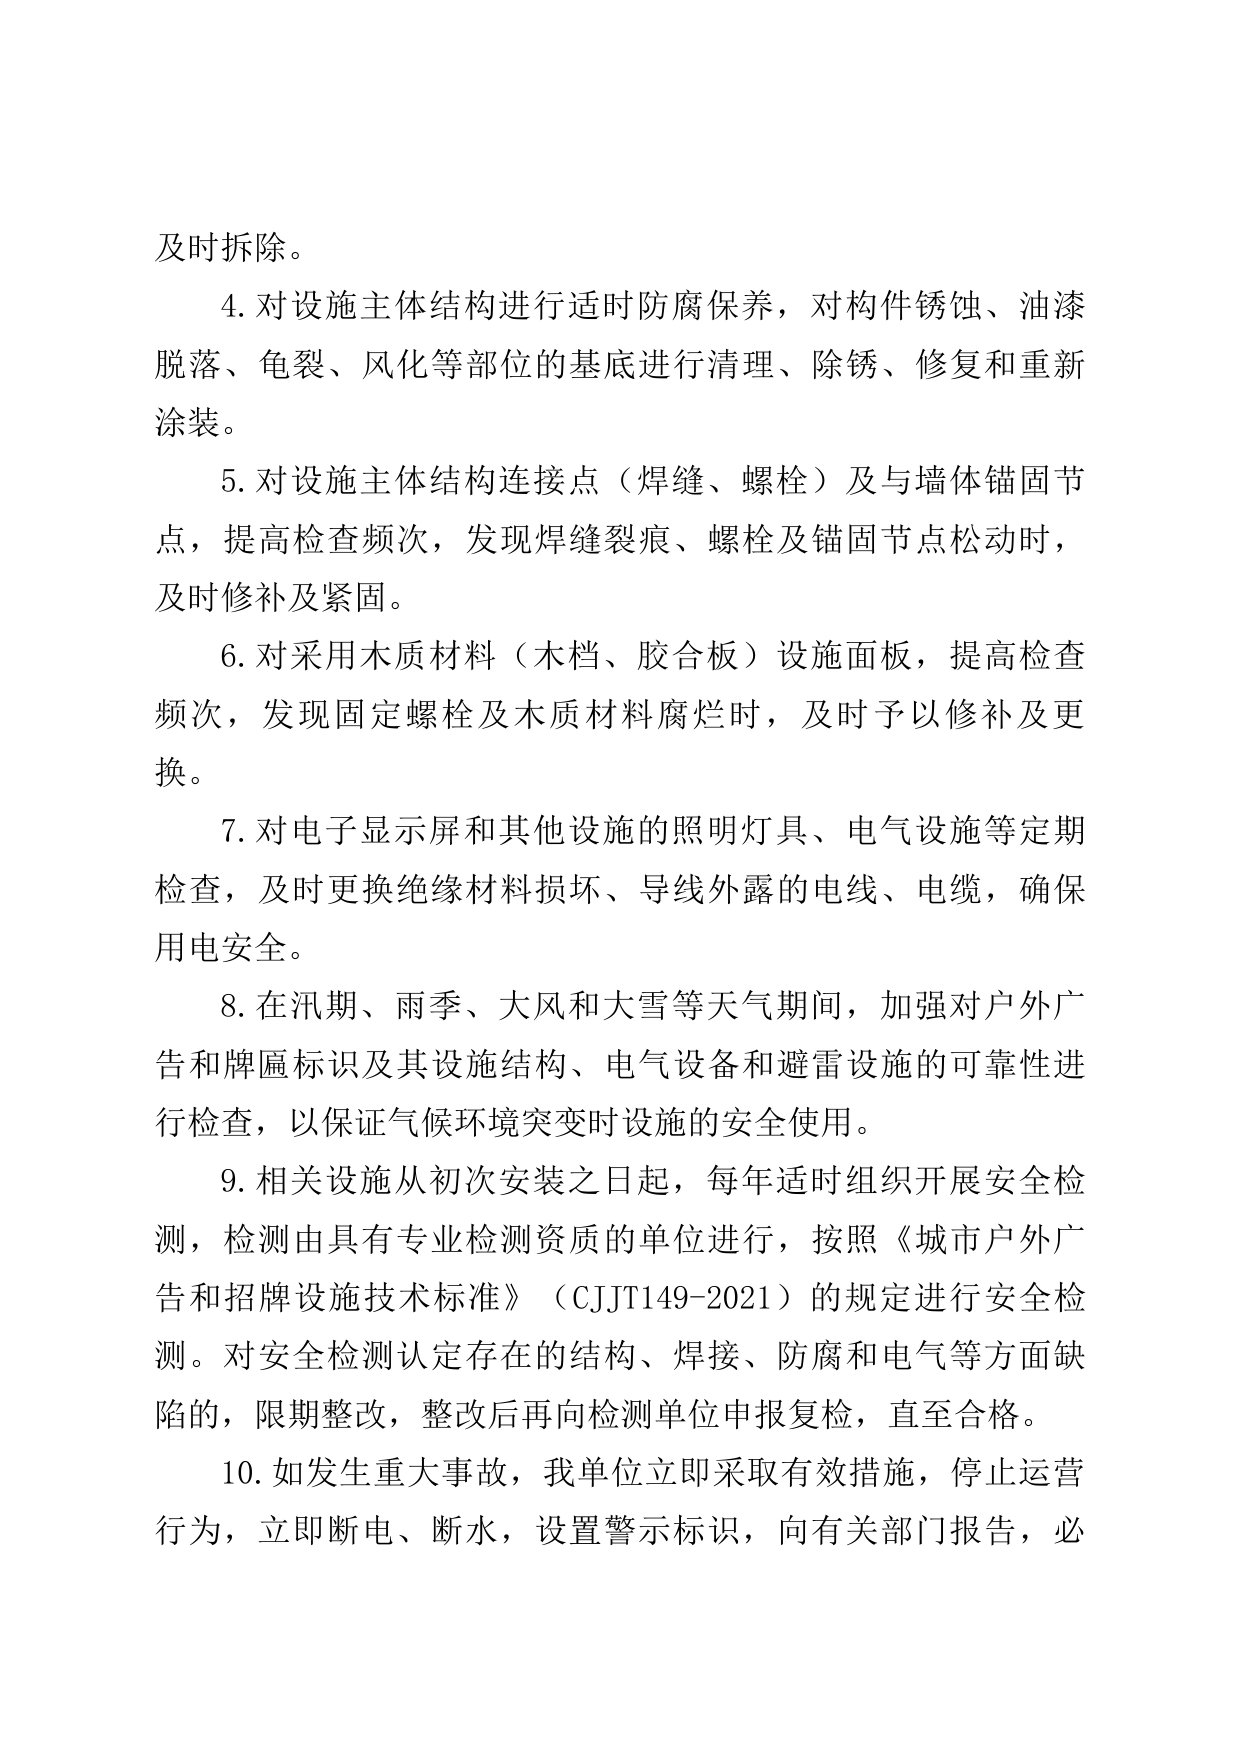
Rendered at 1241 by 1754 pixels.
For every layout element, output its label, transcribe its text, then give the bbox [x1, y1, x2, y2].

list 8.在汛期、雨季、大风和大雪等天气期间，加强对户外广告和牌匾标识及其设施结构、电气设备和避雷设施的可靠性进行检查，以保证气候环境突变时设施的安全使用。 [153, 971, 1087, 1146]
list 5.对设施主体结构连接点（焊缝、螺栓）及与墙体锚固节点，提高检查频次，发现焊缝裂痕、螺栓及锚固节点松动时，及时修补及紧固。 [153, 446, 1087, 621]
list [153, 213, 1087, 271]
list 4.对设施主体结构进行适时防腐保养，对构件锈蚀、油漆脱落、龟裂、风化等部位的基底进行清理、除锈、修复和重新涂装。 [153, 271, 1087, 446]
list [153, 1438, 1087, 1554]
list 7.对电子显示屏和其他设施的照明灯具、电气设施等定期检查，及时更换绝缘材料损坏、导线外露的电线、电缆，确保用电安全。 [153, 796, 1087, 971]
list 9.相关设施从初次安装之日起，每年适时组织开展安全检测，检测由具有专业检测资质的单位进行，按照《城市户外广告和招牌设施技术标准》（CJJT149-2021）的规定进行安全检测。对安全检测认定存在的结构、焊接、防腐和电气等方面缺陷的，限期整改，整改后再向检测单位申报复检，直至合格。 [153, 1146, 1087, 1438]
list 6.对采用木质材料（木档、胶合板）设施面板，提高检查频次，发现固定螺栓及木质材料腐烂时，及时予以修补及更换。 [153, 621, 1087, 796]
